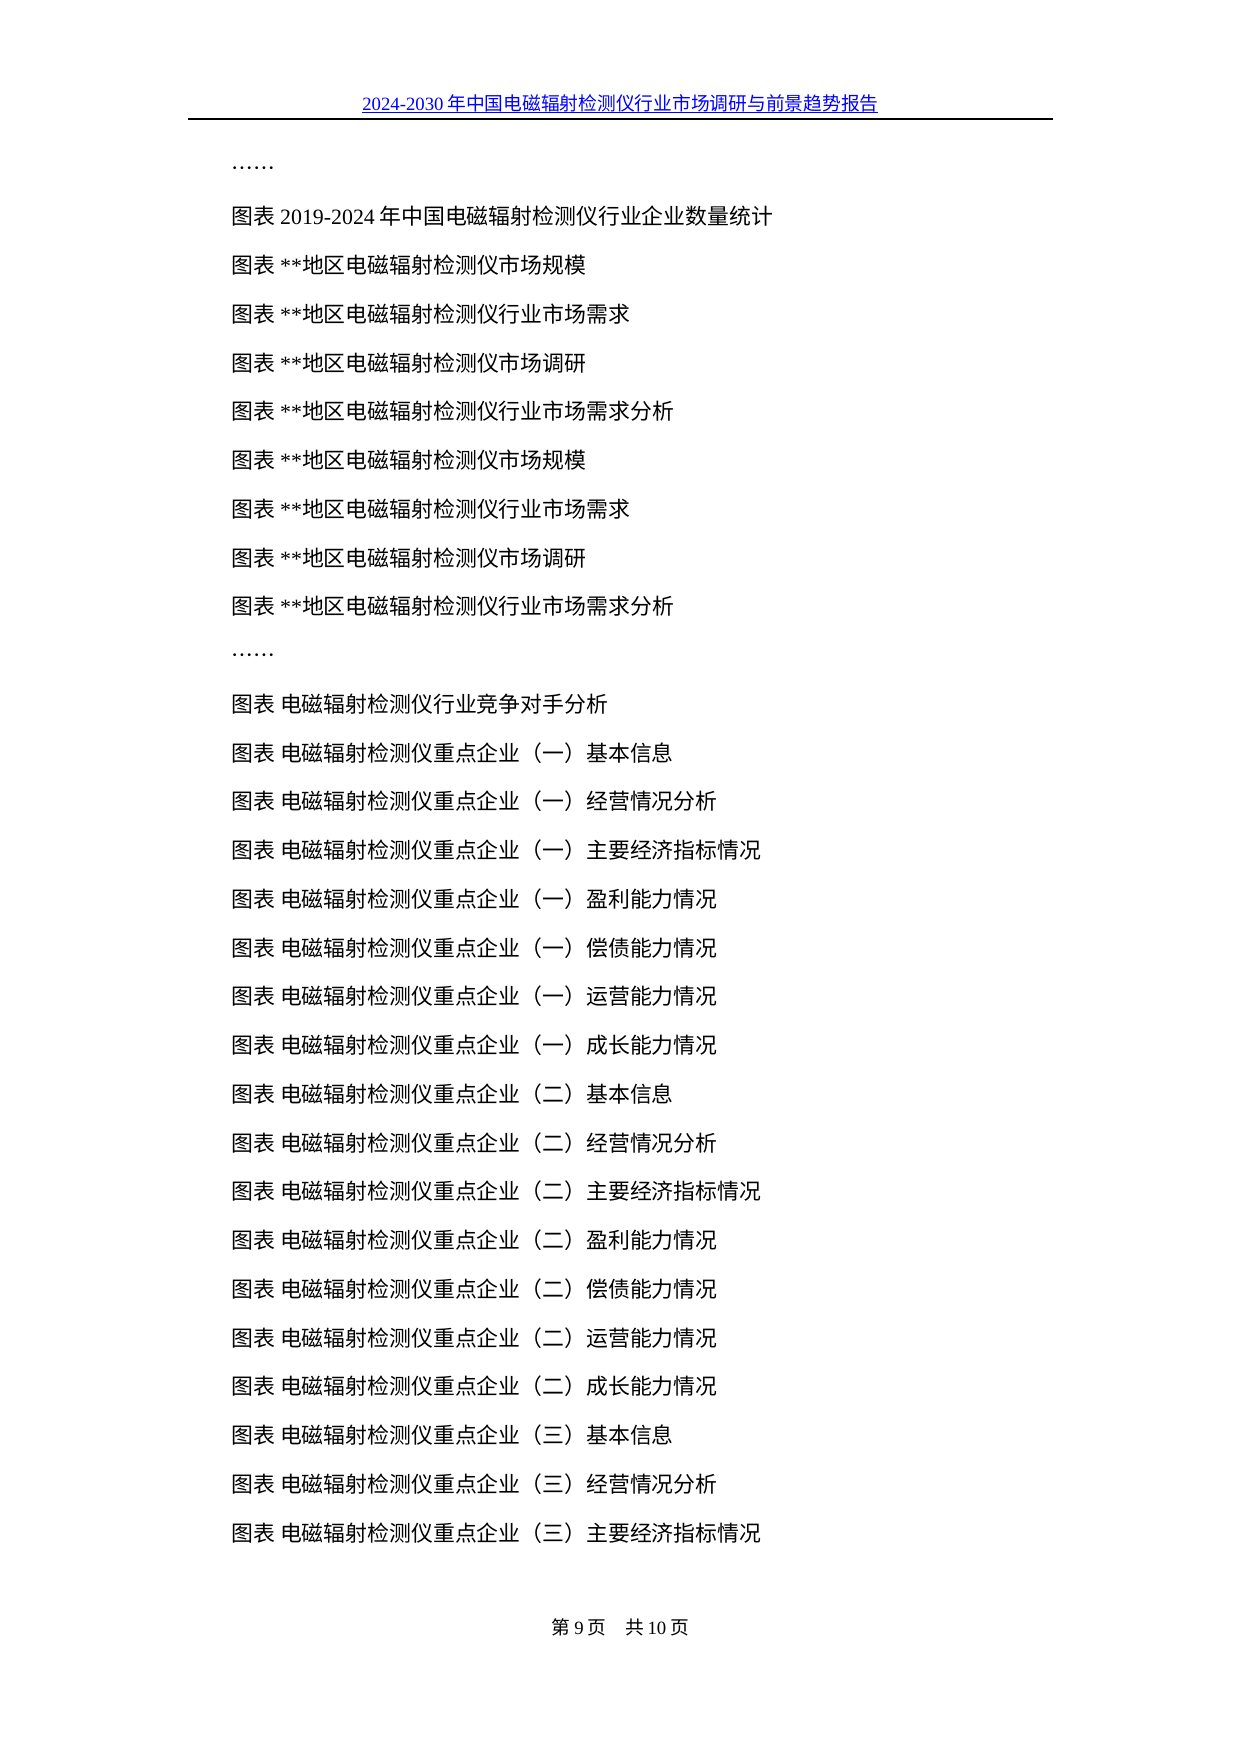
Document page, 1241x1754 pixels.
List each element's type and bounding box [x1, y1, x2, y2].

text [187, 150, 1053, 1548]
